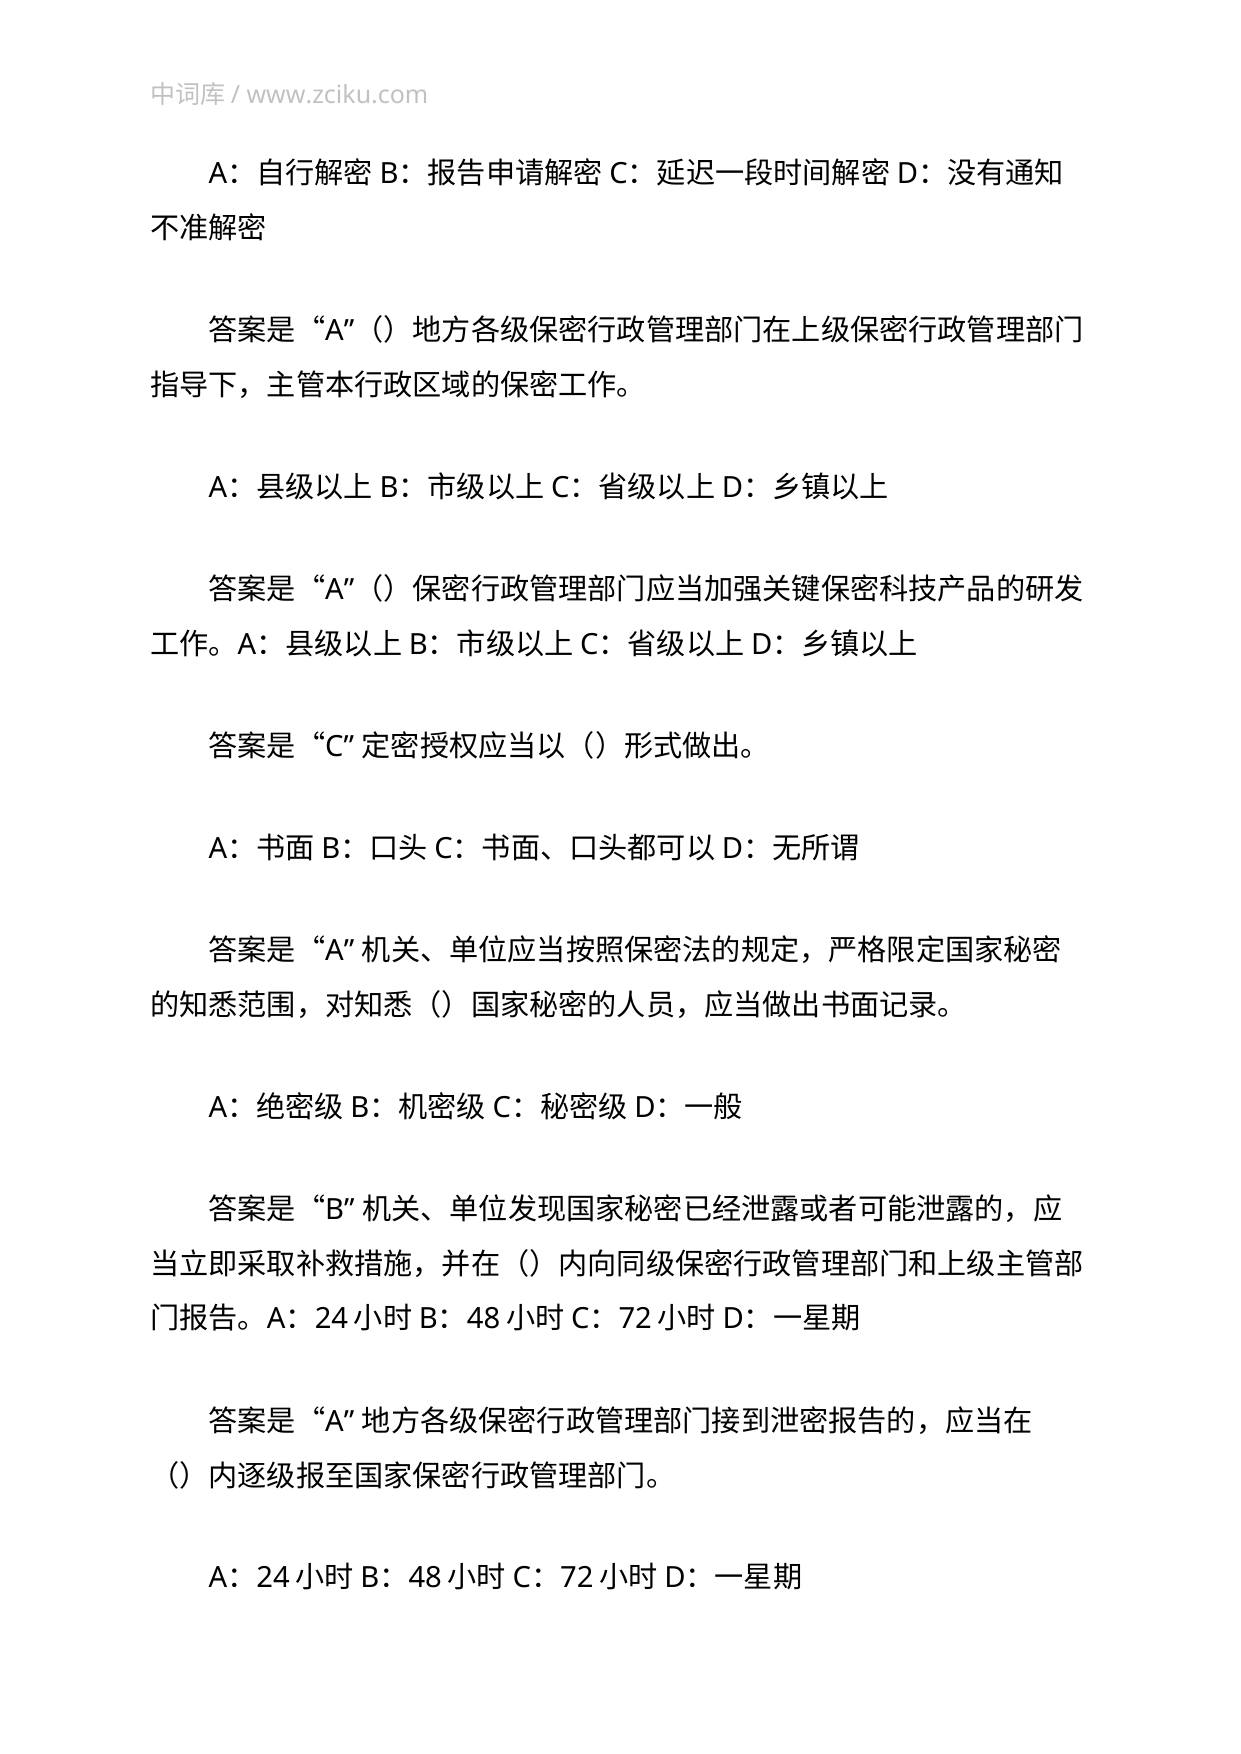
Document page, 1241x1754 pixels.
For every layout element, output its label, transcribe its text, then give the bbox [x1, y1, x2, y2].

text 答案是“A”（）保密行政管理部门应当加强关键保密科技产品的研发工作。A：县级以上 B：市级以上 C：省级以上 D：乡镇以上 [150, 566, 1090, 663]
text A：书面 B：口头 C：书面、口头都可以 D：无所谓 [150, 824, 1090, 867]
text 答案是“A”（）地方各级保密行政管理部门在上级保密行政管理部门指导下，主管本行政区域的保密工作。 [150, 307, 1090, 404]
text 答案是“C” 定密授权应当以（）形式做出。 [150, 722, 1090, 765]
text 答案是“A” 地方各级保密行政管理部门接到泄密报告的，应当在（）内逐级报至国家保密行政管理部门。 [150, 1397, 1090, 1494]
text A：绝密级 B：机密级 C：秘密级 D：一般 [150, 1083, 1090, 1126]
text A：县级以上 B：市级以上 C：省级以上 D：乡镇以上 [150, 463, 1090, 506]
text A：24小时 B：48小时 C：72小时 D：一星期 [150, 1554, 1090, 1596]
text 答案是“A” 机关、单位应当按照保密法的规定，严格限定国家秘密的知悉范围，对知悉（）国家秘密的人员，应当做出书面记录。 [150, 926, 1090, 1024]
text 答案是“B” 机关、单位发现国家秘密已经泄露或者可能泄露的，应当立即采取补救措施，并在（）内向同级保密行政管理部门和上级主管部门报告。A：24小时 B：48小时 C：72小时 D：一星期 [150, 1185, 1090, 1337]
text A：自行解密 B：报告申请解密 C：延迟一段时间解密 D：没有通知不准解密 [150, 150, 1090, 247]
